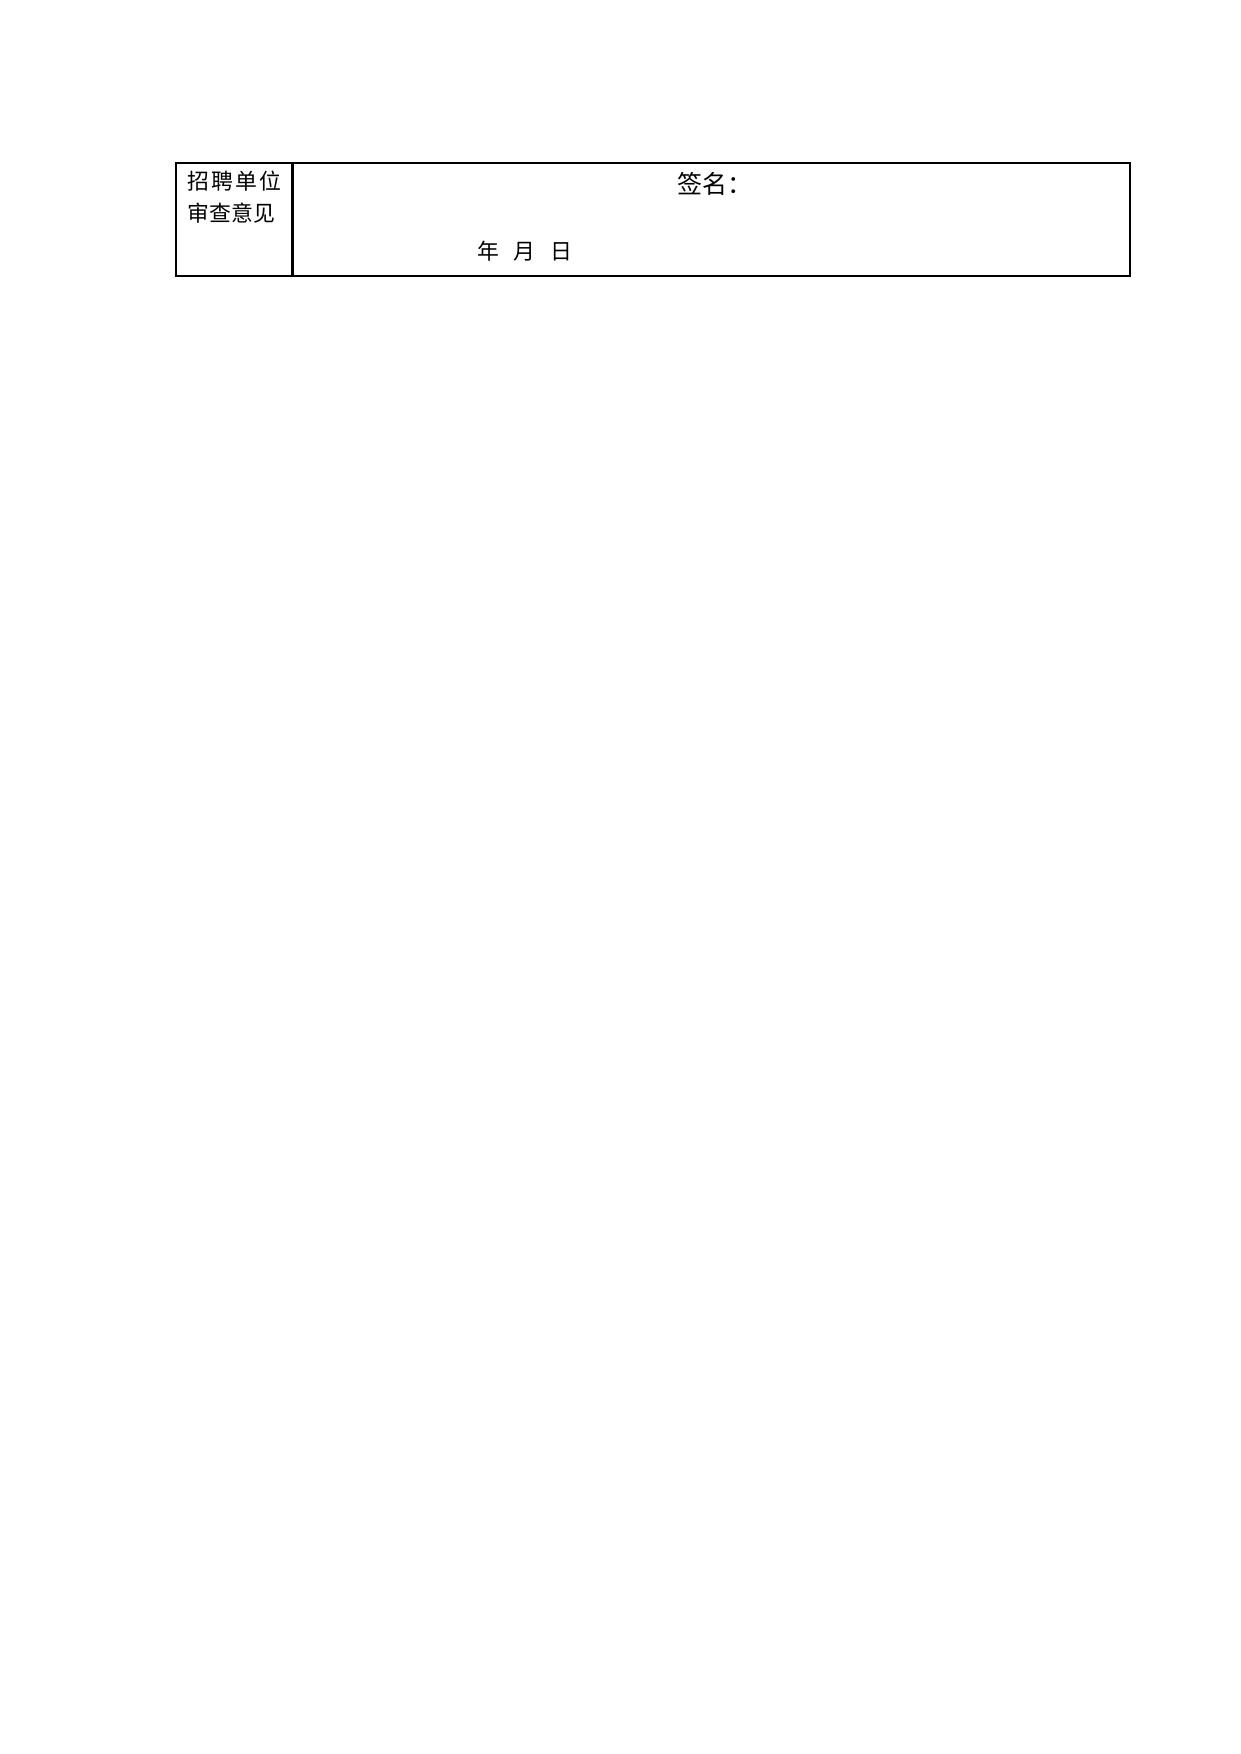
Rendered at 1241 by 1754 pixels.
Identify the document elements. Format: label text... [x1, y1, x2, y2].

table_cell 招聘单位审查意见 [177, 164, 291, 274]
table_cell 签名： 年 月 日 [294, 164, 1129, 274]
